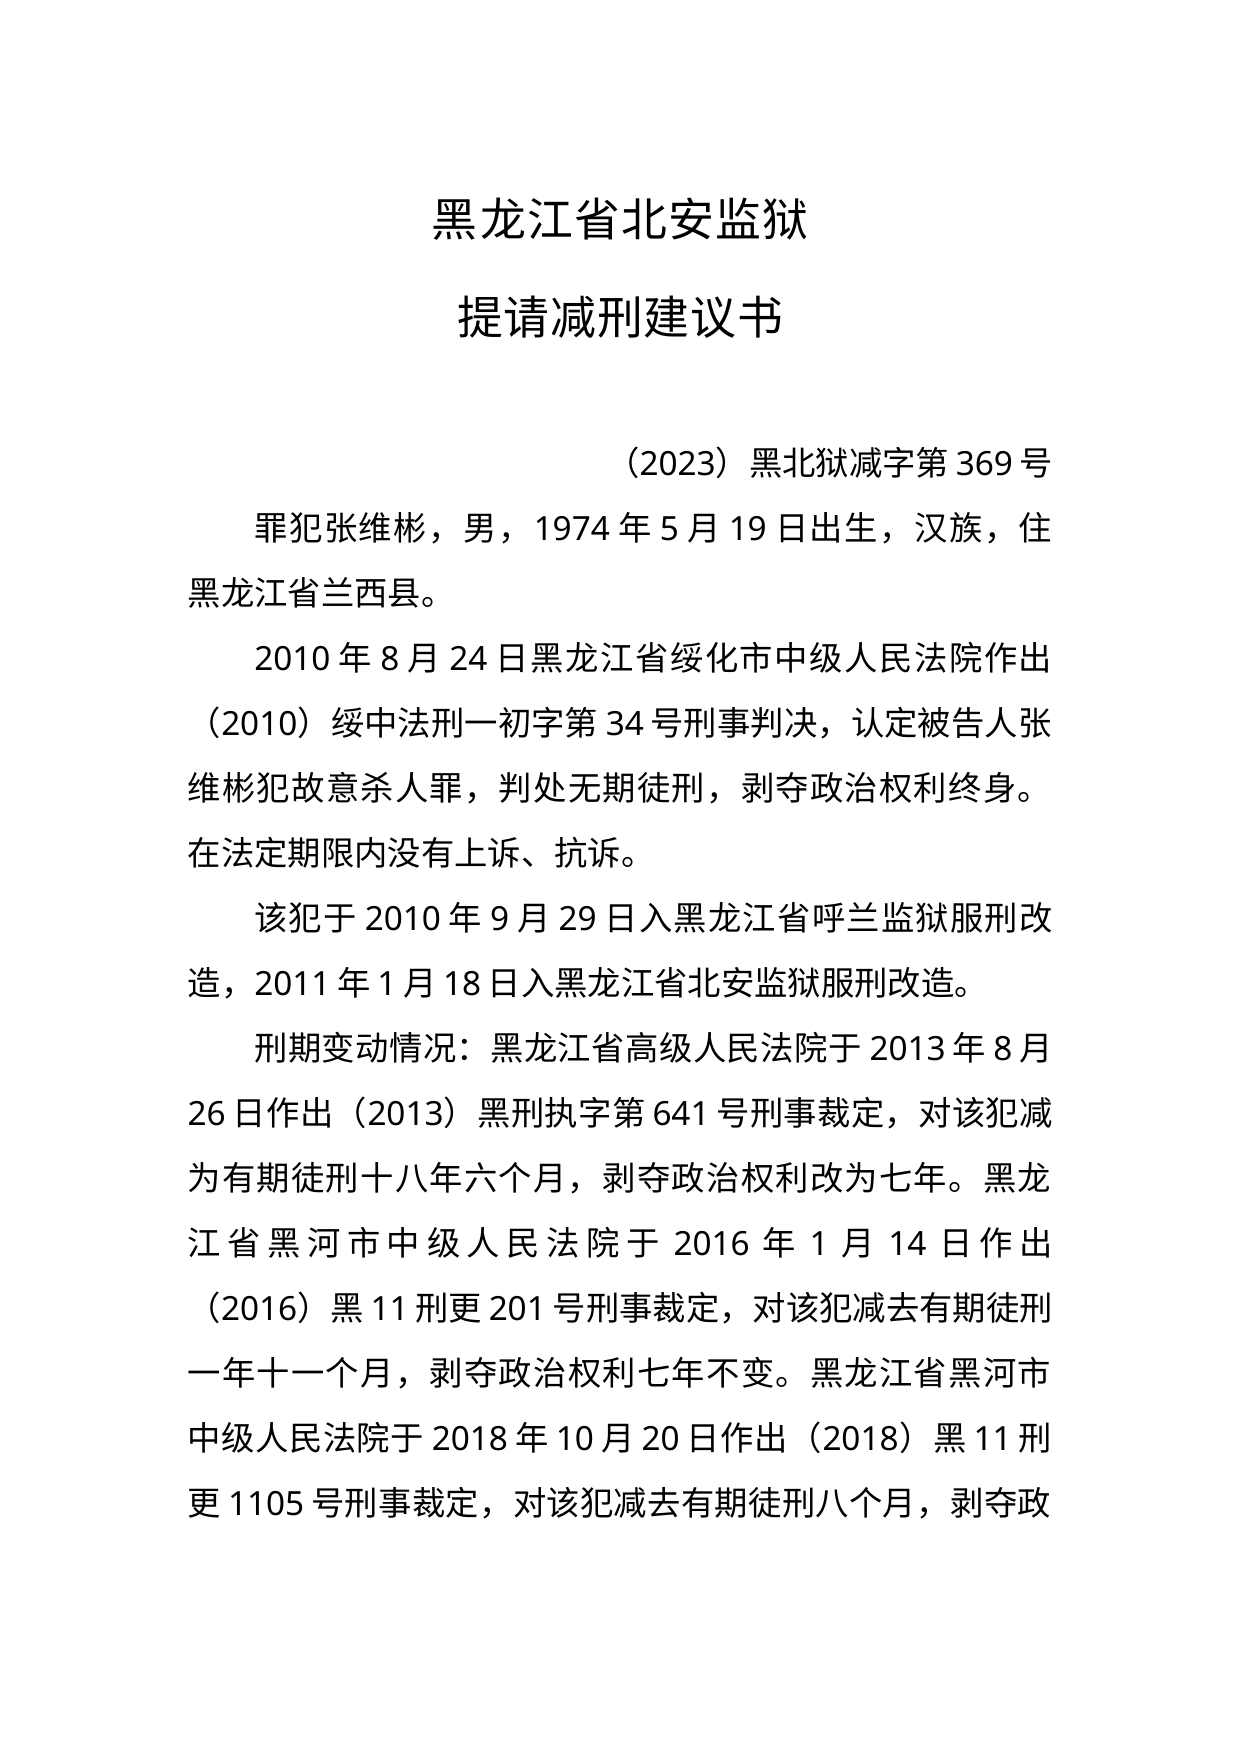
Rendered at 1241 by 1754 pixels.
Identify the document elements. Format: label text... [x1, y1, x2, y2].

text 提请减刑建议书 [187, 266, 1053, 363]
text 黑龙江省北安监狱 [187, 168, 1053, 266]
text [187, 1013, 1053, 1533]
text （2023）黑北狱减字第369号 [187, 428, 1053, 493]
text 该犯于2010年9月29日入黑龙江省呼兰监狱服刑改造，2011年1月18日入黑龙江省北安监狱服刑改造。 [187, 883, 1053, 1013]
text 2010年8月24日黑龙江省绥化市中级人民法院作出（2010）绥中法刑一初字第34号刑事判决，认定被告人张维彬犯故意杀人罪，判处无期徒刑，剥夺政治权利终身。在法定期限内没有上诉、抗诉。 [187, 623, 1053, 883]
text 罪犯张维彬，男，1974年5月19日出生，汉族，住黑龙江省兰西县。 [187, 493, 1053, 623]
